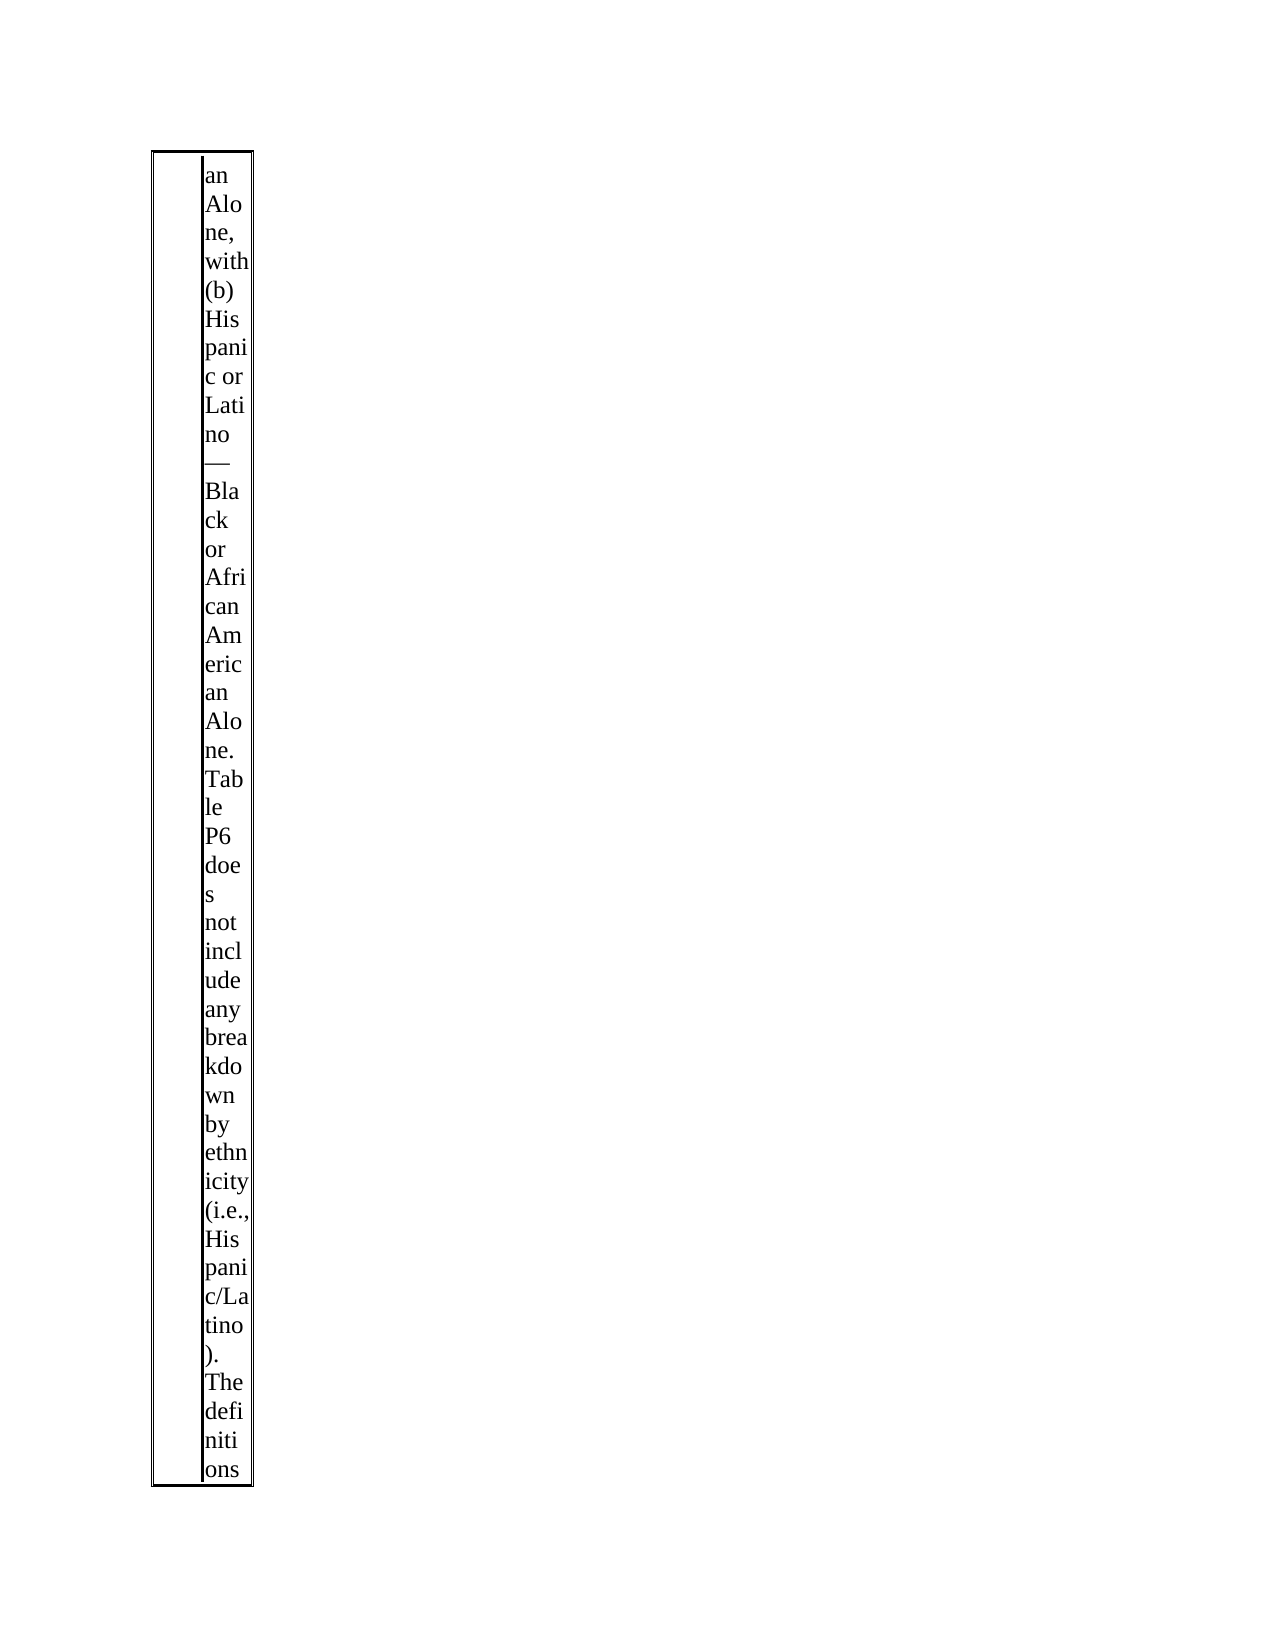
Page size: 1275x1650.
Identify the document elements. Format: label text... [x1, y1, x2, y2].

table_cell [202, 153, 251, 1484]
table_cell Protocol: [154, 153, 202, 1484]
